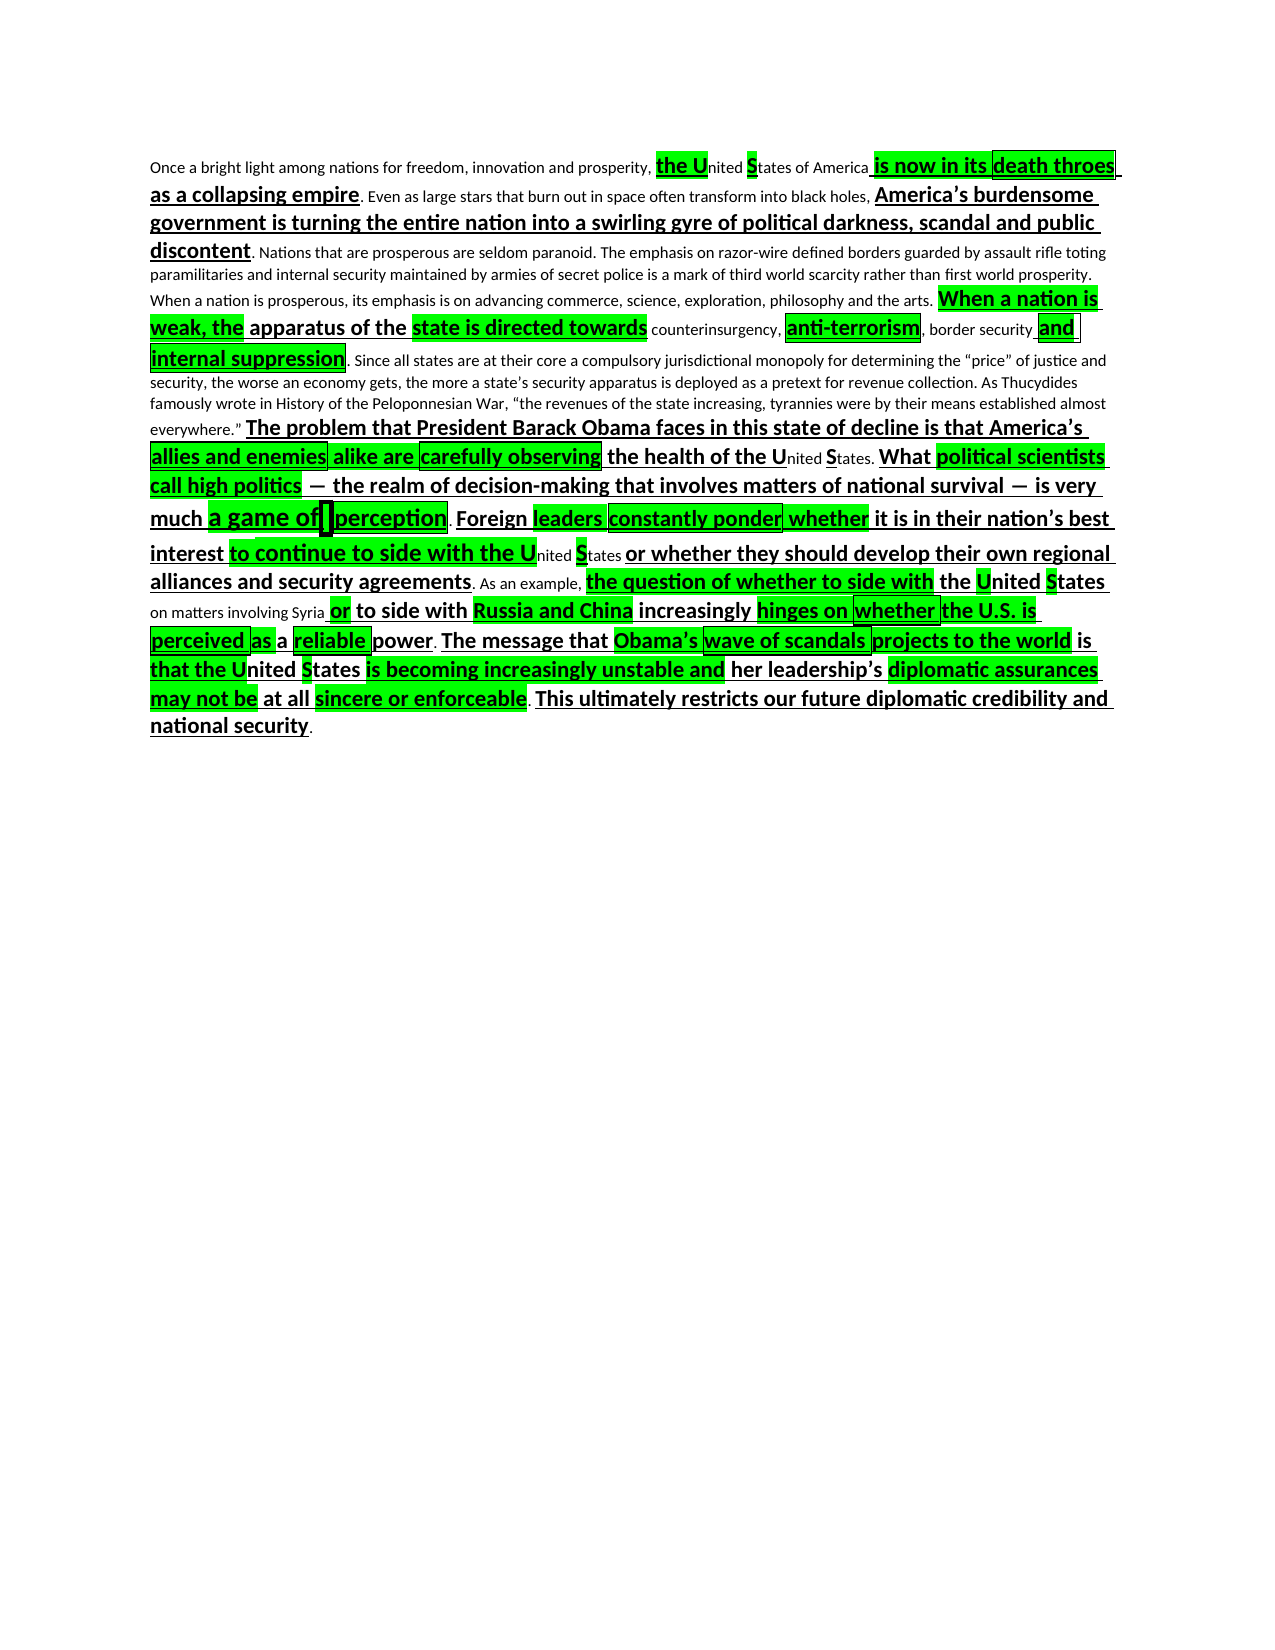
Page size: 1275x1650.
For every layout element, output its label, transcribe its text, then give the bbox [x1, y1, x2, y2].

text Once a bright light among nations for freedom, innovation and prosperity, the United States of America is now in its death throes as a collapsing empire. Even as large stars that burn out in space often transform into black holes, America’s burdensome government is turning the entire nation into a swirling gyre of political darkness, scandal and public discontent. Nations that are prosperous are seldom paranoid. The emphasis on razor-wire defined borders guarded by assault rifle toting paramilitaries and internal security maintained by armies of secret police is a mark of third world scarcity rather than first world prosperity. When a nation is prosperous, its emphasis is on advancing commerce, science, exploration, philosophy and the arts. When a nation is weak, the apparatus of the state is directed towards counterinsurgency, anti-terrorism, border security and internal suppression. Since all states are at their core a compulsory jurisdictional monopoly for determining the “price” of justice and security, the worse an economy gets, the more a state’s security apparatus is deployed as a pretext for revenue collection. As Thucydides famously wrote in History of the Peloponnesian War, “the revenues of the state increasing, tyrannies were by their means established almost everywhere.” The problem that President Barack Obama faces in this state of decline is that America’s allies and enemies alike are carefully observing the health of the United States. What political scientists call high politics ― the realm of decision-making that involves matters of national survival ― is very much a game of perception. Foreign leaders constantly ponder whether it is in their nation’s best interest to continue to side with the United States or whether they should develop their own regional alliances and security agreements. As an example, the question of whether to side with the United States on matters involving Syria or to side with Russia and China increasingly hinges on whether the U.S. is perceived as a reliable power. The message that Obama’s wave of scandals projects to the world is that the United States is becoming increasingly unstable and her leadership’s diplomatic assurances may not be at all sincere or enforceable. This ultimately restricts our future diplomatic credibility and national security. [150, 150, 1125, 740]
